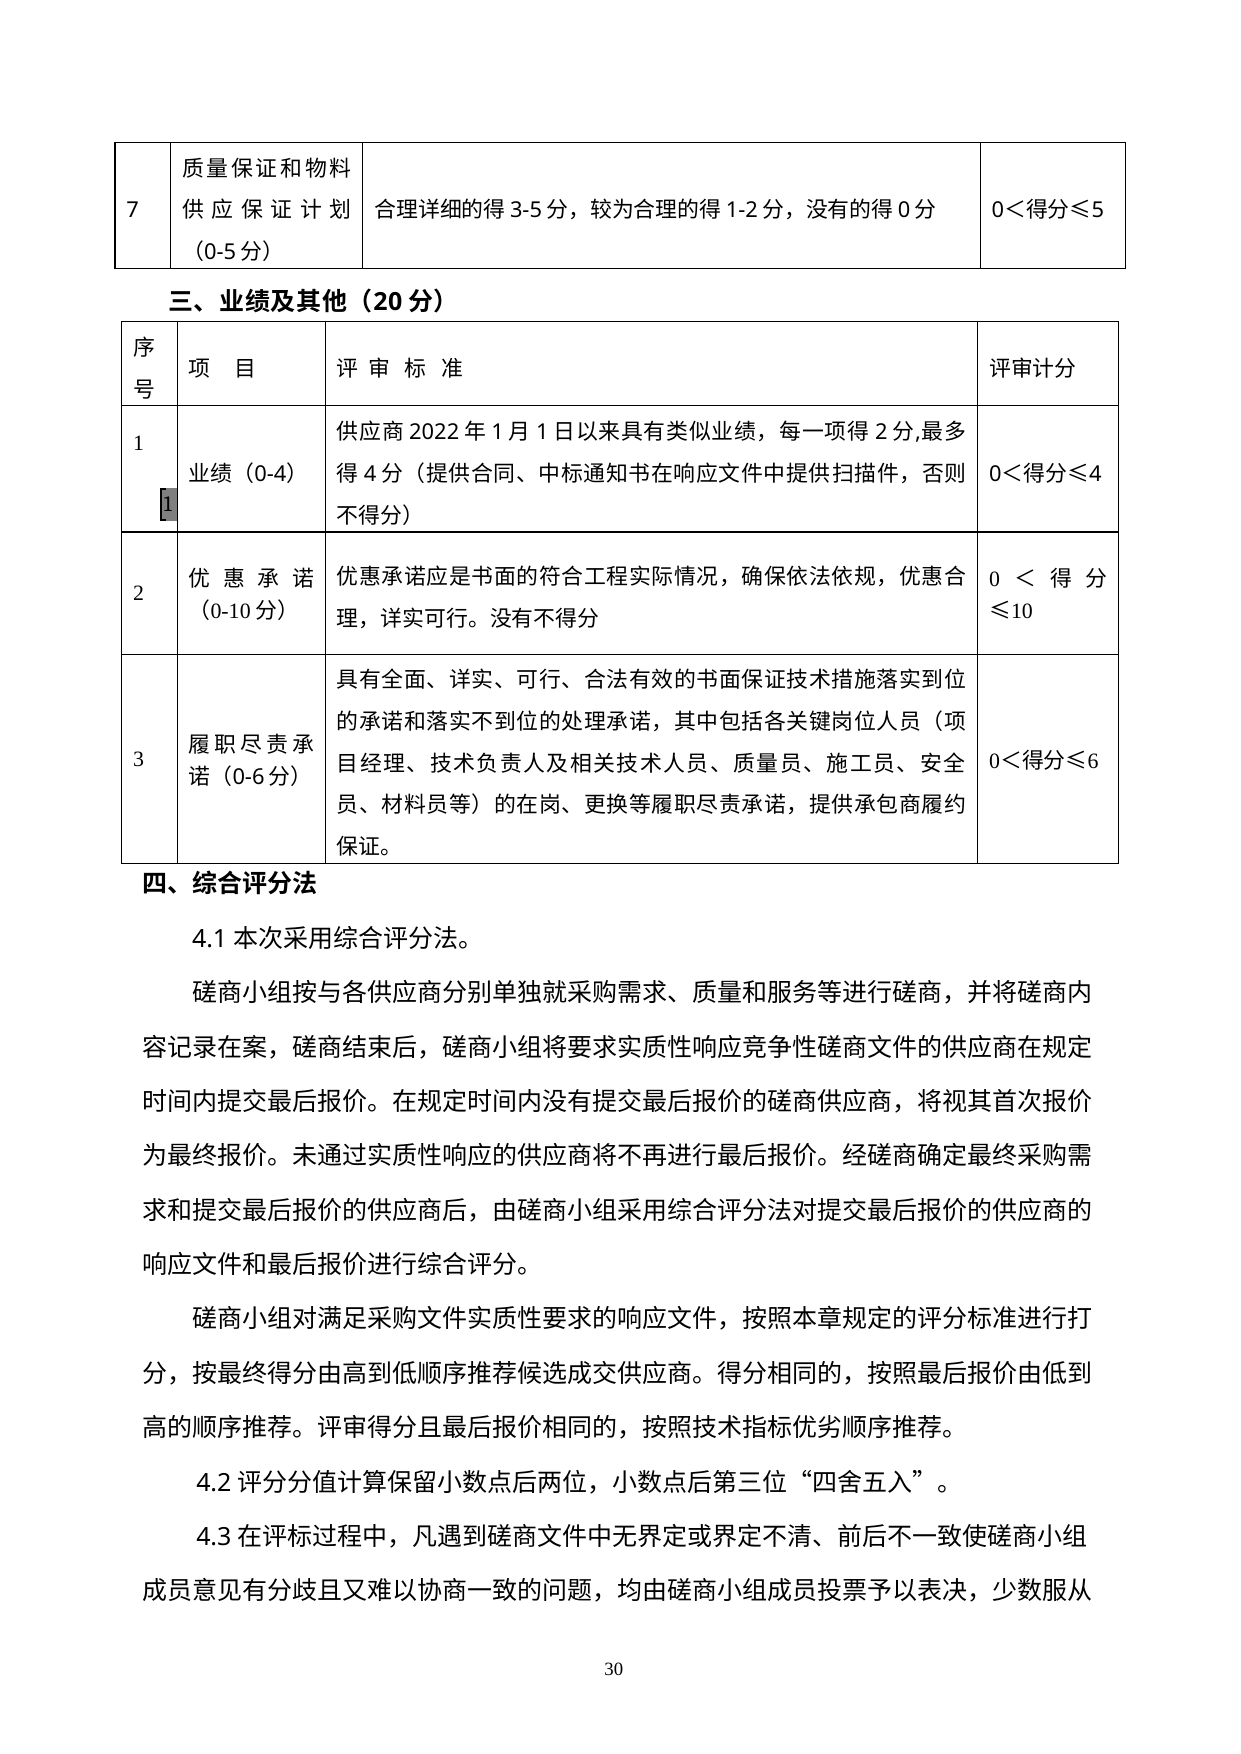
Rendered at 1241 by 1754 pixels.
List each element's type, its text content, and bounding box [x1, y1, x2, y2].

text 磋商小组按与各供应商分别单独就采购需求、质量和服务等进行磋商，并将磋商内容记录在案，磋商结束后，磋商小组将要求实质性响应竞争性磋商文件的供应商在规定时间内提交最后报价。在规定时间内没有提交最后报价的磋商供应商，将视其首次报价为最终报价。未通过实质性响应的供应商将不再进行最后报价。经磋商确定最终采购需求和提交最后报价的供应商后，由磋商小组采用综合评分法对提交最后报价的供应商的响应文件和最后报价进行综合评分。 [142, 973, 1098, 1281]
table_header 序号 [122, 322, 177, 405]
table_cell 3 [122, 655, 177, 863]
text 4.2 评分分值计算保留小数点后两位，小数点后第三位“四舍五入”。 [142, 1462, 1098, 1498]
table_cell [363, 143, 980, 268]
table_cell 7 [116, 143, 170, 268]
table_header 评审计分 [978, 322, 1118, 405]
table_header 项 目 [178, 322, 325, 405]
table_cell 优惠承诺应是书面的符合工程实际情况，确保依法依规，优惠合理，详实可行。没有不得分 [326, 533, 977, 653]
table_cell 业绩（0-4） [178, 406, 325, 531]
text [142, 1516, 1098, 1607]
table_cell 优惠承诺（0-10分） [178, 533, 325, 653]
table_cell 履职尽责承诺（0-6分） [178, 655, 325, 863]
text 三、业绩及其他（20分） [142, 269, 1098, 321]
table_cell 质量保证和物料供应保证计划（0-5分） [171, 143, 362, 268]
text 4.1 本次采用综合评分法。 [142, 918, 1098, 954]
table_cell 0＜得分≤6 [978, 655, 1118, 863]
text 磋商小组对满足采购文件实质性要求的响应文件，按照本章规定的评分标准进行打分，按最终得分由高到低顺序推荐候选成交供应商。得分相同的，按照最后报价由低到高的顺序推荐。评审得分且最后报价相同的，按照技术指标优劣顺序推荐。 [142, 1299, 1098, 1444]
table_cell 0＜得分≤5 [981, 143, 1125, 268]
table_cell 1 1 [122, 406, 177, 531]
table_cell 2 [122, 533, 177, 653]
table_cell 0＜得分≤10 [978, 533, 1118, 653]
table_header 评 审 标 准 [326, 322, 977, 405]
text 四、综合评分法 [142, 864, 1098, 900]
table_cell 供应商2022年1月1日以来具有类似业绩，每一项得2分,最多得4分（提供合同、中标通知书在响应文件中提供扫描件，否则不得分） [326, 406, 977, 531]
table_cell 0＜得分≤4 [978, 406, 1118, 531]
table_cell 具有全面、详实、可行、合法有效的书面保证技术措施落实到位的承诺和落实不到位的处理承诺，其中包括各关键岗位人员（项目经理、技术负责人及相关技术人员、质量员、施工员、安全员、材料员等）的在岗、更换等履职尽责承诺，提供承包商履约保证。 [326, 655, 977, 863]
